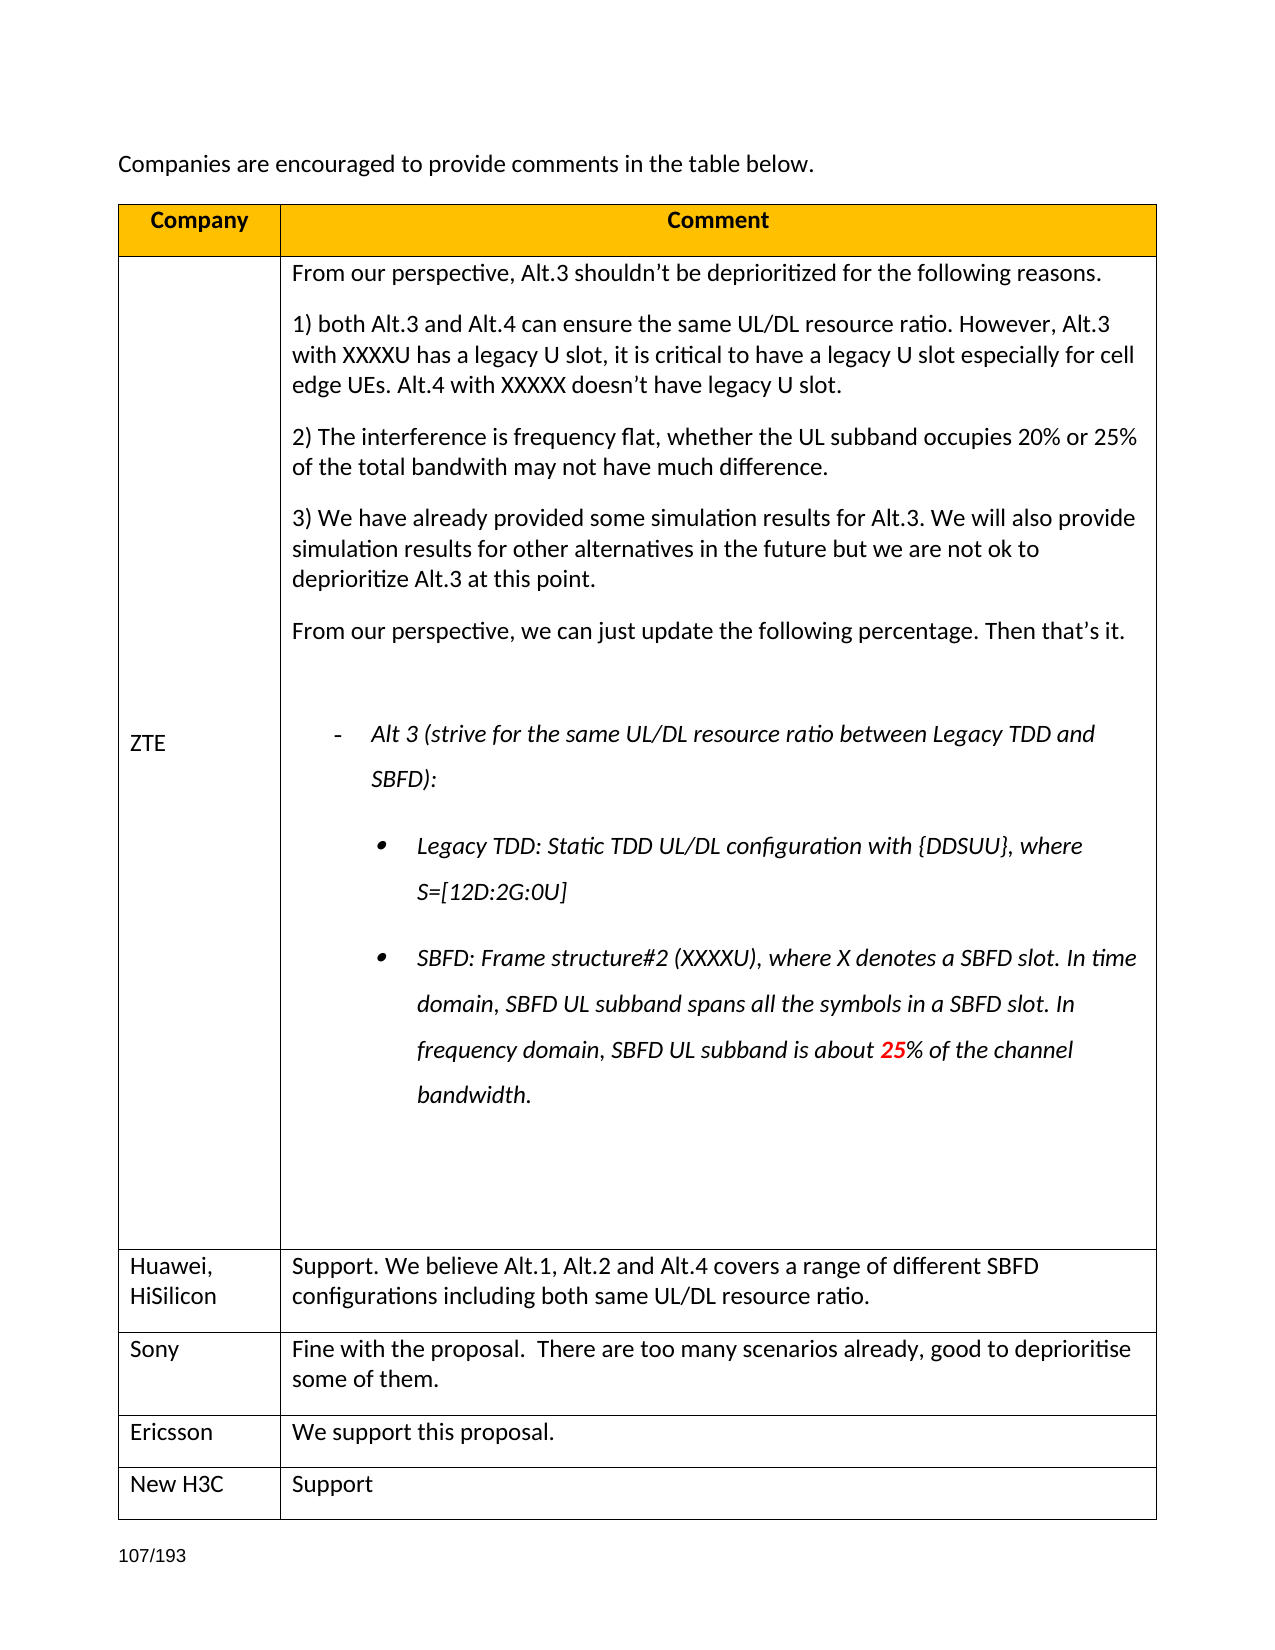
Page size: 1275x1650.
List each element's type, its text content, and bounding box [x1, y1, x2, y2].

table_cell ZTE [119, 257, 280, 1249]
table_header Company [119, 205, 280, 256]
text Companies are encouraged to provide comments in the table below. [118, 148, 1157, 178]
table_cell Fine with the proposal. There are too many scenarios already, good to deprioritise some of them. [281, 1333, 1156, 1414]
table_cell We support this proposal. [281, 1416, 1156, 1467]
table_cell Support [281, 1468, 1156, 1519]
table_cell Support. We believe Alt.1, Alt.2 and Alt.4 covers a range of different SBFD configurations including both same UL/DL resource ratio. [281, 1250, 1156, 1332]
table_cell Sony [119, 1333, 280, 1414]
table_cell New H3C [119, 1468, 280, 1519]
table_header Comment [281, 205, 1156, 256]
table_cell Huawei, HiSilicon [119, 1250, 280, 1332]
table_cell From our perspective, Alt.3 shouldn’t be deprioritized for the following reasons. 1) both Alt.3 and Alt.4 can ensure the same UL/DL resource ratio. However, Alt.3 with XXXXU has a legacy U slot, it is critical to have a legacy U slot especially for cell edge UEs. Alt.4 with XXXXX doesn’t have legacy U slot. 2) The interference is frequency flat, whether the UL subband occupies 20% or 25% of the total bandwith may not have much difference. 3) We have already provided some simulation results for Alt.3. We will also provide simulation results for other alternatives in the future but we are not ok to deprioritize Alt.3 at this point. From our perspective, we can just update the following percentage. Then that’s it. Alt 3 (strive for the same UL/DL resource ratio between Legacy TDD and SBFD): Legacy TDD: Static TDD UL/DL configuration with {DDSUU}, where S=[12D:2G:0U] SBFD: Frame structure#2 (XXXXU), where X denotes a SBFD slot. In time domain, SBFD UL subband spans all the symbols in a SBFD slot. In frequency domain, SBFD UL subband is about 25% of the channel bandwidth. [281, 257, 1156, 1249]
table_cell Ericsson [119, 1416, 280, 1467]
